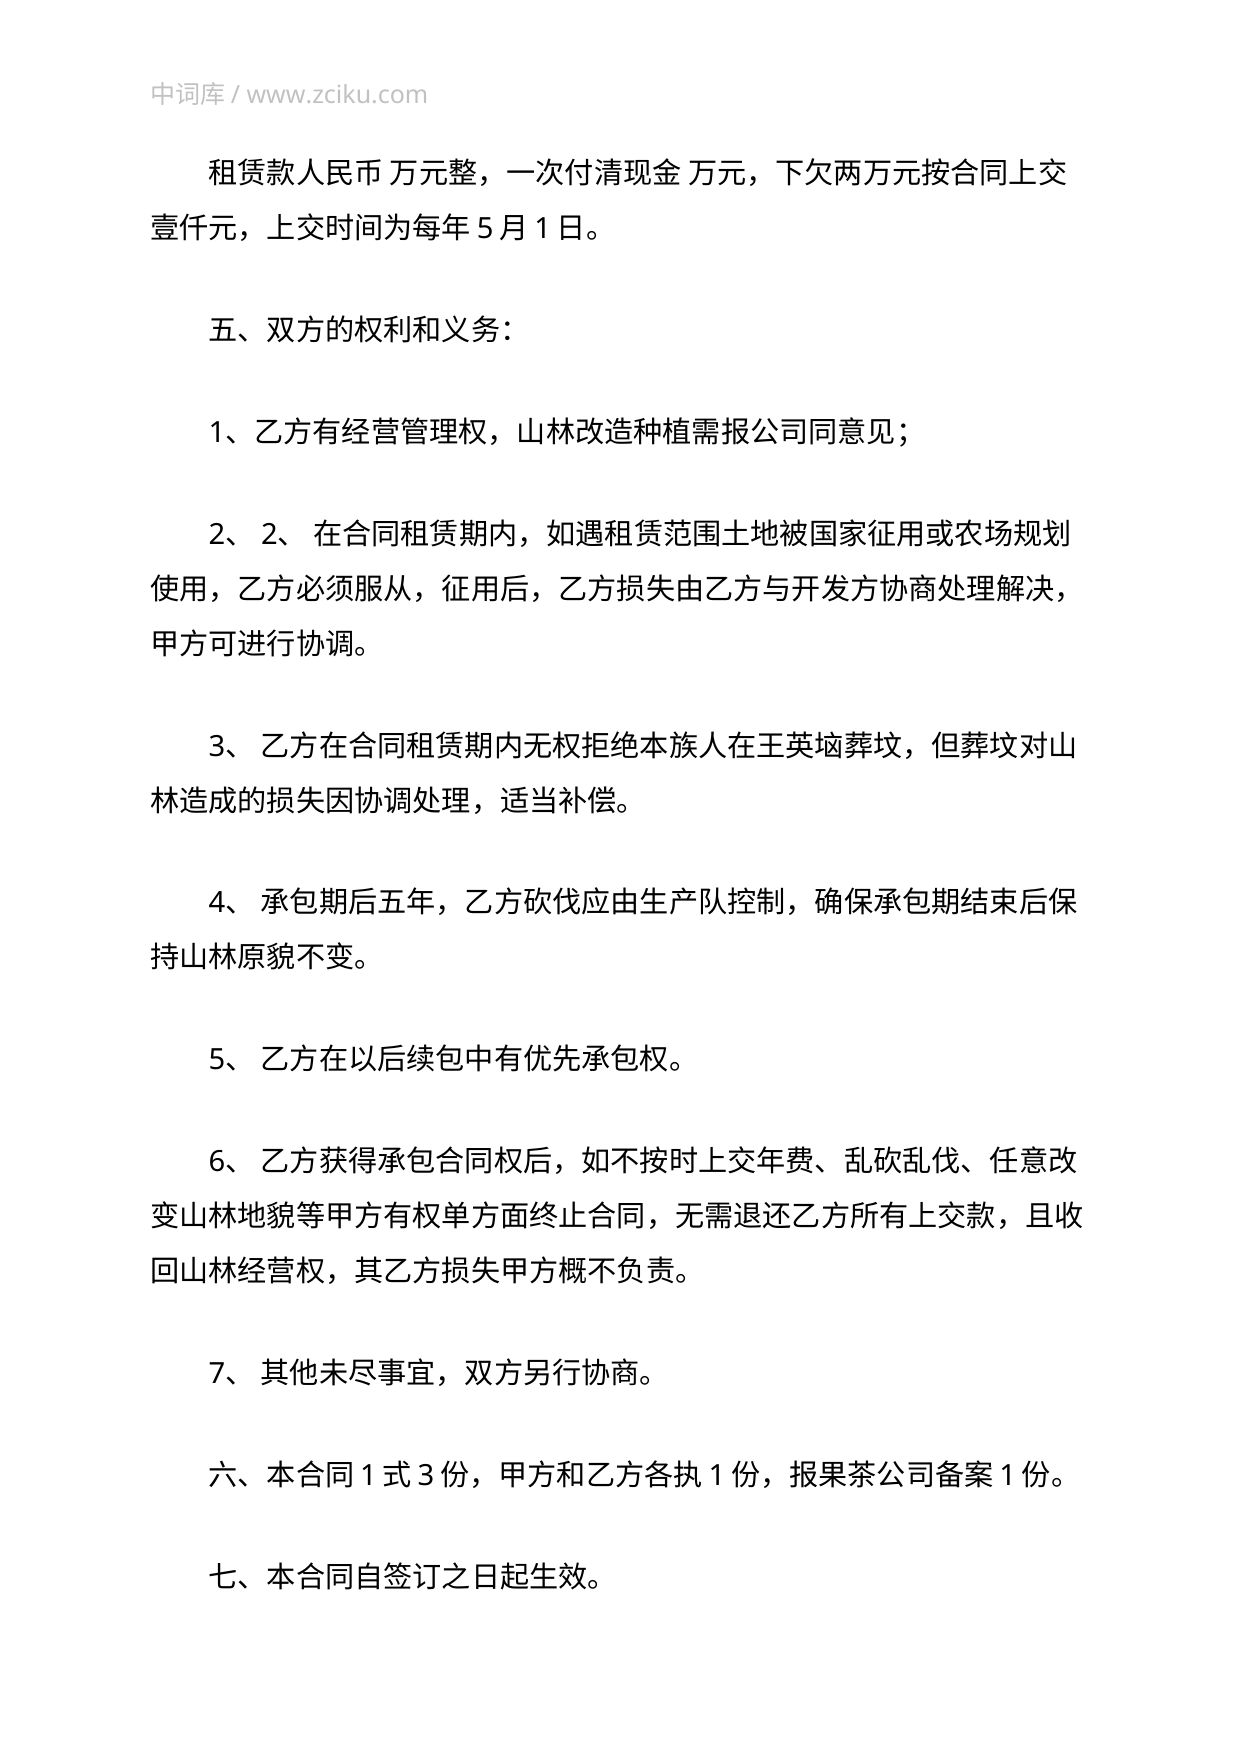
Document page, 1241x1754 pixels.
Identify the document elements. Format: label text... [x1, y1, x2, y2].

text 2、 2、 在合同租赁期内，如遇租赁范围土地被国家征用或农场规划使用，乙方必须服从，征用后，乙方损失由乙方与开发方协商处理解决，甲方可进行协调。 [150, 511, 1090, 663]
text 六、本合同1式3份，甲方和乙方各执1份，报果茶公司备案1份。 [150, 1451, 1090, 1494]
text 7、 其他未尽事宜，双方另行协商。 [150, 1349, 1090, 1392]
text 1、乙方有经营管理权，山林改造种植需报公司同意见； [150, 409, 1090, 451]
text 5、 乙方在以后续包中有优先承包权。 [150, 1036, 1090, 1078]
text 租赁款人民币 万元整，一次付清现金 万元，下欠两万元按合同上交壹仟元，上交时间为每年5月1日。 [150, 150, 1090, 247]
text 6、 乙方获得承包合同权后，如不按时上交年费、乱砍乱伐、任意改变山林地貌等甲方有权单方面终止合同，无需退还乙方所有上交款，且收回山林经营权，其乙方损失甲方概不负责。 [150, 1138, 1090, 1290]
text 3、 乙方在合同租赁期内无权拒绝本族人在王英垴葬坟，但葬坟对山林造成的损失因协调处理，适当补偿。 [150, 722, 1090, 819]
text 五、双方的权利和义务： [150, 307, 1090, 349]
text 七、本合同自签订之日起生效。 [150, 1553, 1090, 1596]
text 4、 承包期后五年，乙方砍伐应由生产队控制，确保承包期结束后保持山林原貌不变。 [150, 879, 1090, 976]
